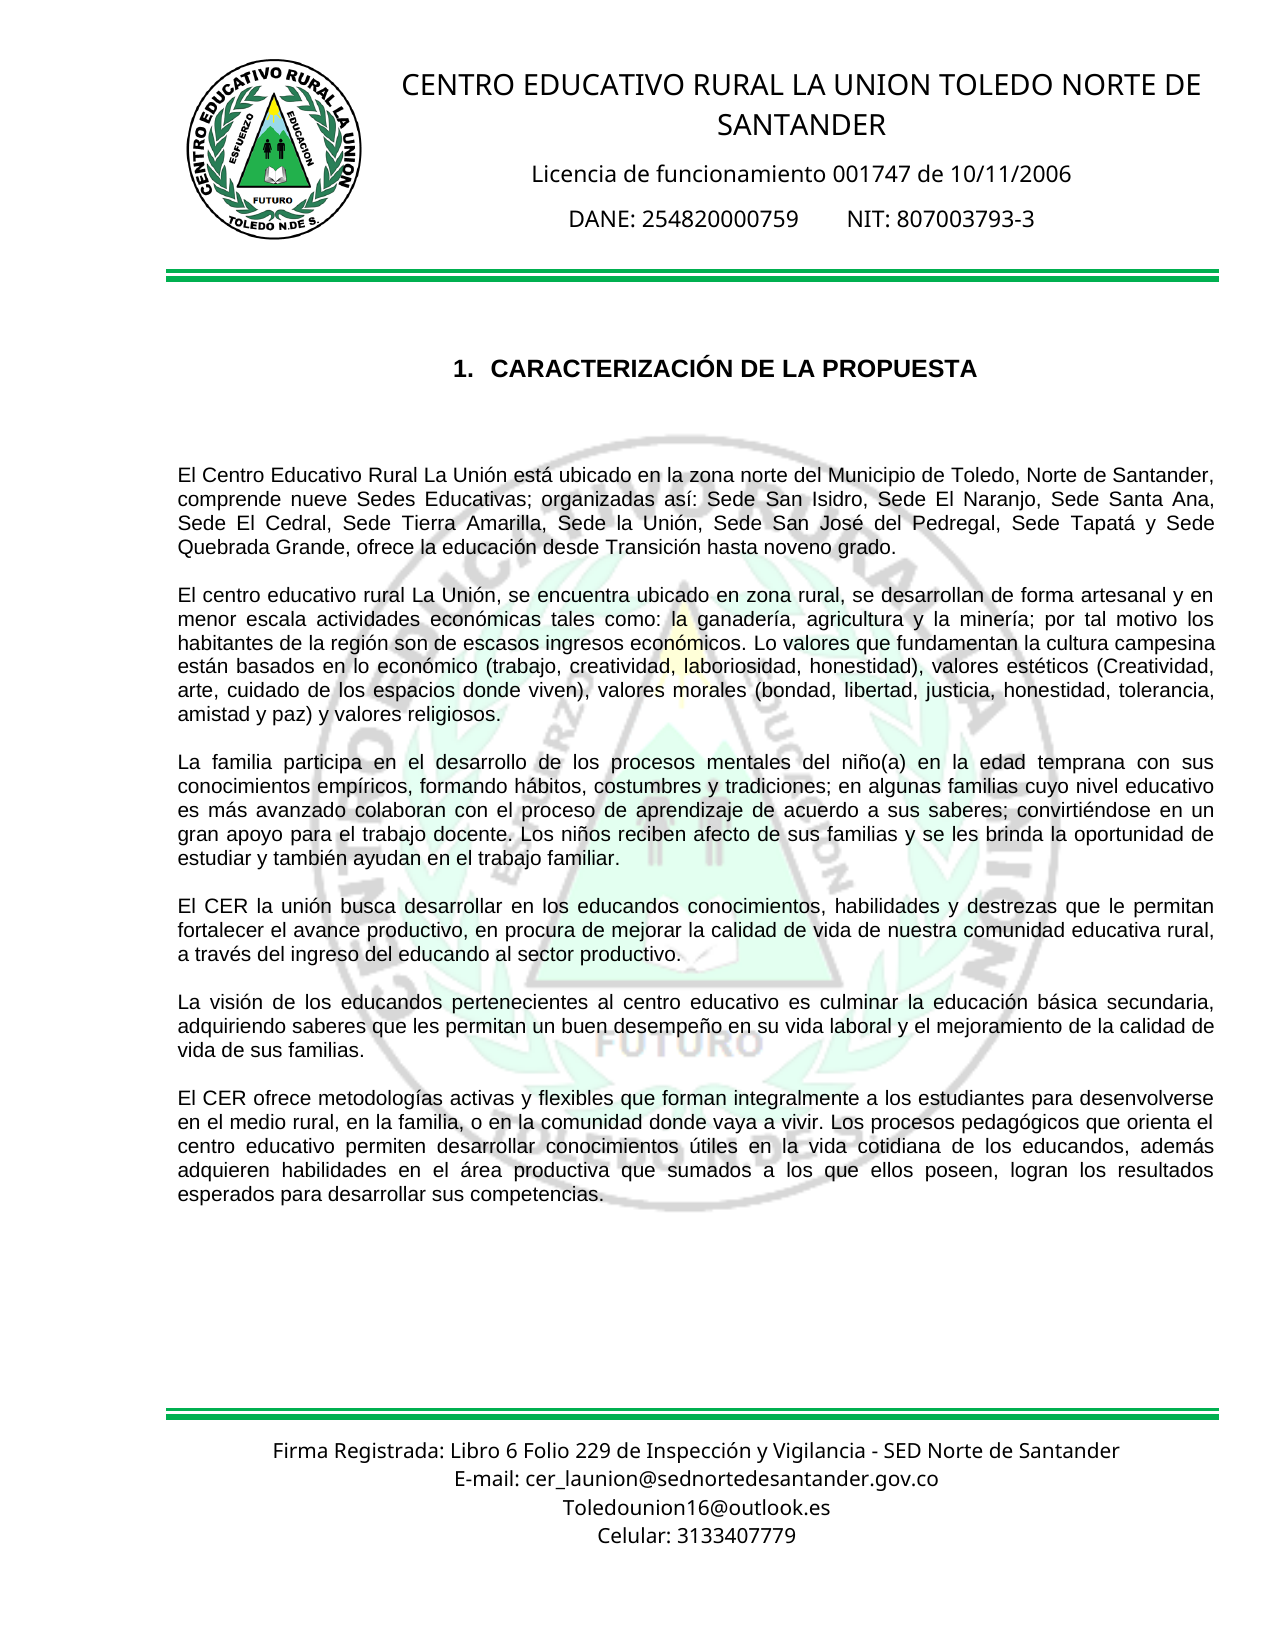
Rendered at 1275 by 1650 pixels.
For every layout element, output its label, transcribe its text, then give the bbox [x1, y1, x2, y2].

picture [183, 53, 367, 246]
text El CER ofrece metodologías activas y flexibles que forman integralmente a los estudiantes para desenvolverse en el medio rural, en la familia, o en la comunidad donde vaya a vivir. Los procesos pedagógicos que orienta el centro educativo permiten desarrollar conocimientos útiles en la vida cotidiana de los educandos, además adquieren habilidades en el área productiva que sumados a los que ellos poseen, logran los resultados esperados para desarrollar sus competencias. [177, 1086, 1216, 1205]
text El centro educativo rural La Unión, se encuentra ubicado en zona rural, se desarrollan de forma artesanal y en menor escala actividades económicas tales como: la ganadería, agricultura y la minería; por tal motivo los habitantes de la región son de escasos ingresos económicos. Lo valores que fundamentan la cultura campesina están basados en lo económico (trabajo, creatividad, laboriosidad, honestidad), valores estéticos (Creatividad, arte, cuidado de los espacios donde viven), valores morales (bondad, libertad, justicia, honestidad, tolerancia, amistad y paz) y valores religiosos. [177, 582, 1216, 726]
text El Centro Educativo Rural La Unión está ubicado en la zona norte del Municipio de Toledo, Norte de Santander, comprende nueve Sedes Educativas; organizadas así: Sede San Isidro, Sede El Naranjo, Sede Santa Ana, Sede El Cedral, Sede Tierra Amarilla, Sede la Unión, Sede San José del Pedregal, Sede Tapatá y Sede Quebrada Grande, ofrece la educación desde Transición hasta noveno grado. [177, 463, 1216, 558]
text La visión de los educandos pertenecientes al centro educativo es culminar la educación básica secundaria, adquiriendo saberes que les permitan un buen desempeño en su vida laboral y el mejoramiento de la calidad de vida de sus familias. [177, 990, 1216, 1062]
list CARACTERIZACIÓN DE LA PROPUESTA [215, 354, 1216, 383]
text El CER la unión busca desarrollar en los educandos conocimientos, habilidades y destrezas que le permitan fortalecer el avance productivo, en procura de mejorar la calidad de vida de nuestra comunidad educativa rural, a través del ingreso del educando al sector productivo. [177, 894, 1216, 966]
text La familia participa en el desarrollo de los procesos mentales del niño(a) en la edad temprana con sus conocimientos empíricos, formando hábitos, costumbres y tradiciones; en algunas familias cuyo nivel educativo es más avanzado colaboran con el proceso de aprendizaje de acuerdo a sus saberes; convirtiéndose en un gran apoyo para el trabajo docente. Los niños reciben afecto de sus familias y se les brinda la oportunidad de estudiar y también ayudan en el trabajo familiar. [177, 750, 1216, 870]
